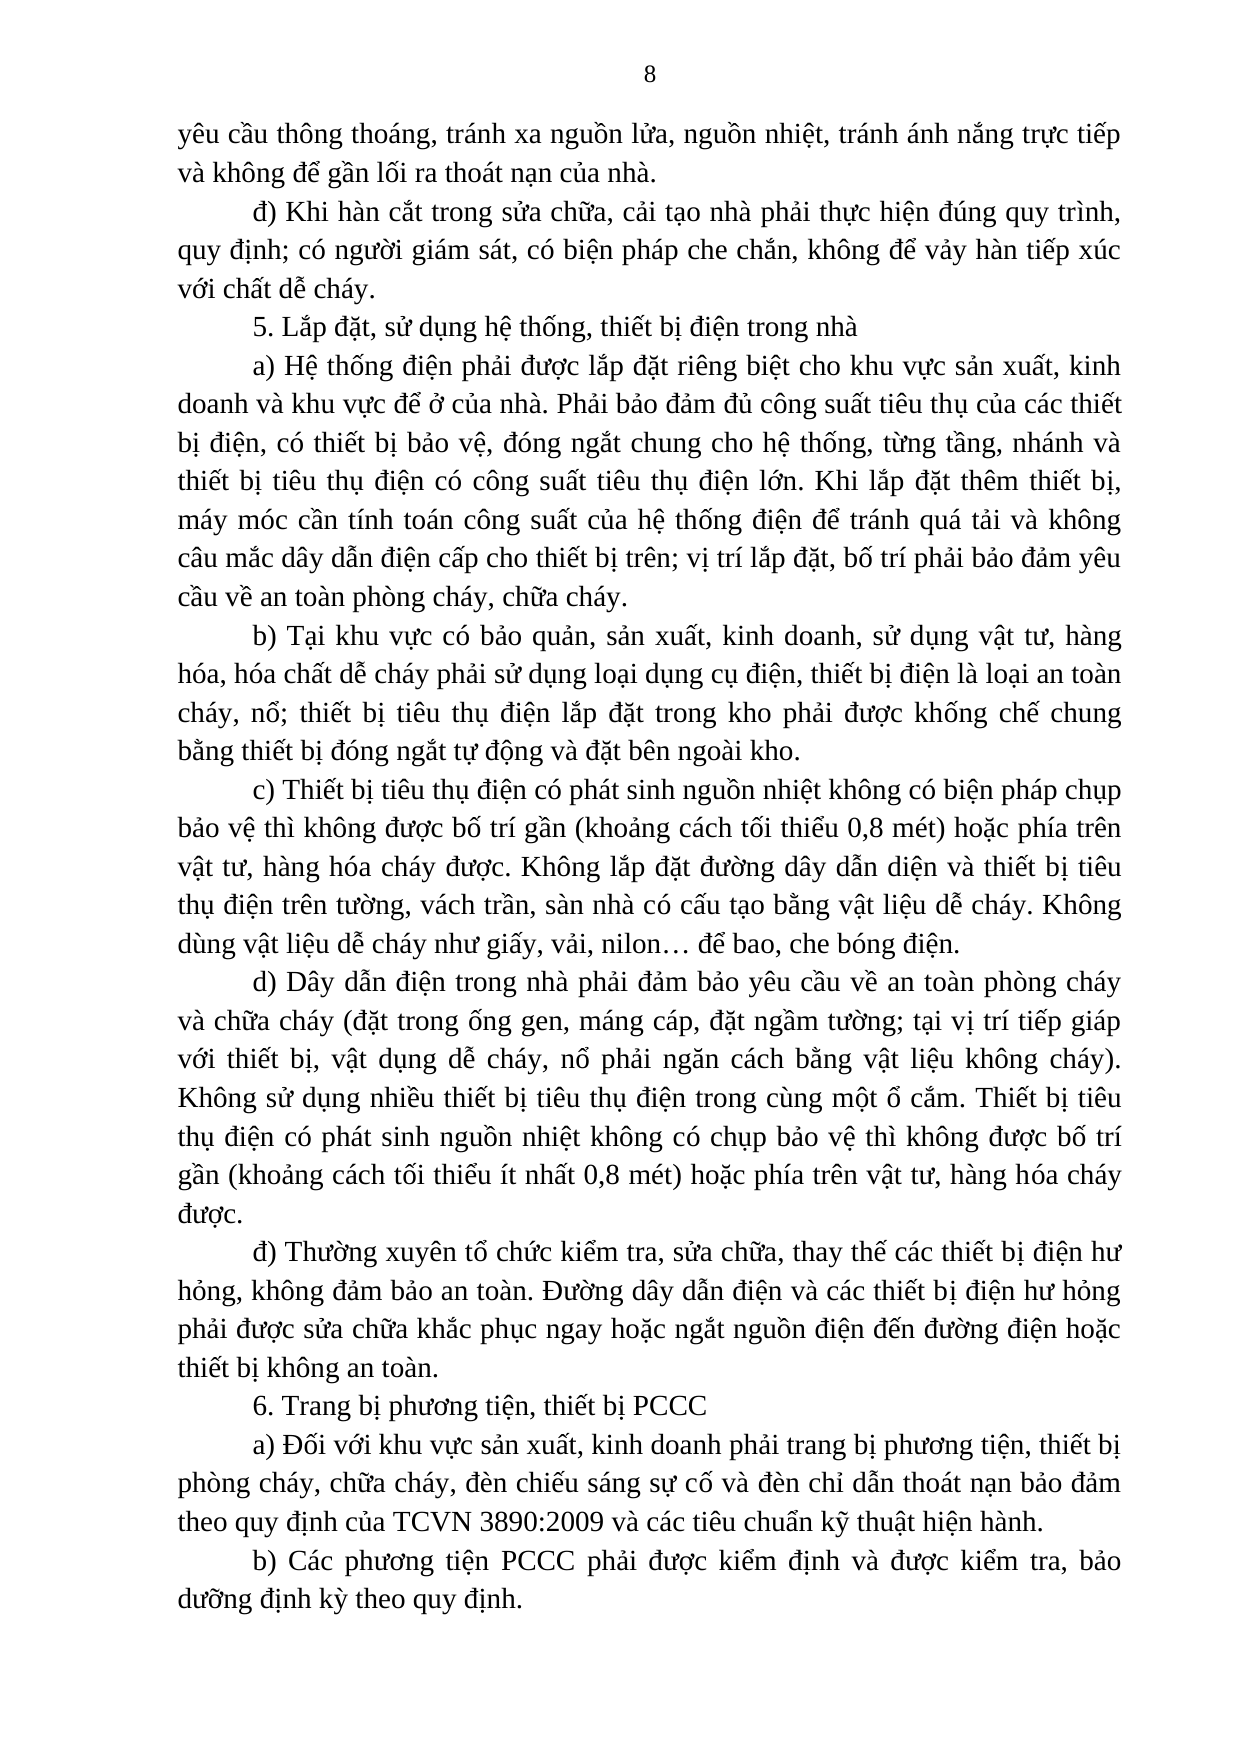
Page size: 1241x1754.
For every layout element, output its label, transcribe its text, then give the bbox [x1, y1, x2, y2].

text đ) Khi hàn cắt trong sửa chữa, cải tạo nhà phải thực hiện đúng quy trình, quy định; có người giám sát, có biện pháp che chắn, không để vảy hàn tiếp xúc với chất dễ cháy. [177, 194, 1122, 304]
text 6. Trang bị phương tiện, thiết bị PCCC [177, 1388, 1122, 1422]
text b) Tại khu vực có bảo quản, sản xuất, kinh doanh, sử dụng vật tư, hàng hóa, hóa chất dễ cháy phải sử dụng loại dụng cụ điện, thiết bị điện là loại an toàn cháy, nổ; thiết bị tiêu thụ điện lắp đặt trong kho phải được khống chế chung bằng thiết bị đóng ngắt tự động và đặt bên ngoài kho. [177, 618, 1122, 767]
text c) Thiết bị tiêu thụ điện có phát sinh nguồn nhiệt không có biện pháp chụp bảo vệ thì không được bố trí gần (khoảng cách tối thiểu 0,8 mét) hoặc phía trên vật tư, hàng hóa cháy được. Không lắp đặt đường dây dẫn diện và thiết bị tiêu thụ điện trên tường, vách trần, sàn nhà có cấu tạo bằng vật liệu dễ cháy. Không dùng vật liệu dễ cháy như giấy, vải, nilon… để bao, che bóng điện. [177, 772, 1122, 959]
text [177, 117, 1122, 189]
text đ) Thường xuyên tổ chức kiểm tra, sửa chữa, thay thế các thiết bị điện hư hỏng, không đảm bảo an toàn. Đường dây dẫn điện và các thiết bị điện hư hỏng phải được sửa chữa khắc phục ngay hoặc ngắt nguồn điện đến đường điện hoặc thiết bị không an toàn. [177, 1234, 1122, 1383]
text a) Hệ thống điện phải được lắp đặt riêng biệt cho khu vực sản xuất, kinh doanh và khu vực để ở của nhà. Phải bảo đảm đủ công suất tiêu thụ của các thiết bị điện, có thiết bị bảo vệ, đóng ngắt chung cho hệ thống, từng tầng, nhánh và thiết bị tiêu thụ điện có công suất tiêu thụ điện lớn. Khi lắp đặt thêm thiết bị, máy móc cần tính toán công suất của hệ thống điện để tránh quá tải và không câu mắc dây dẫn điện cấp cho thiết bị trên; vị trí lắp đặt, bố trí phải bảo đảm yêu cầu về an toàn phòng cháy, chữa cháy. [177, 348, 1122, 613]
text a) Đối với khu vực sản xuất, kinh doanh phải trang bị phương tiện, thiết bị phòng cháy, chữa cháy, đèn chiếu sáng sự cố và đèn chỉ dẫn thoát nạn bảo đảm theo quy định của TCVN 3890:2009 và các tiêu chuẩn kỹ thuật hiện hành. [177, 1427, 1122, 1538]
text d) Dây dẫn điện trong nhà phải đảm bảo yêu cầu về an toàn phòng cháy và chữa cháy (đặt trong ống gen, máng cáp, đặt ngầm tường; tại vị trí tiếp giáp với thiết bị, vật dụng dễ cháy, nổ phải ngăn cách bằng vật liệu không cháy). Không sử dụng nhiều thiết bị tiêu thụ điện trong cùng một ổ cắm. Thiết bị tiêu thụ điện có phát sinh nguồn nhiệt không có chụp bảo vệ thì không được bố trí gần (khoảng cách tối thiểu ít nhất 0,8 mét) hoặc phía trên vật tư, hàng hóa cháy được. [177, 964, 1122, 1229]
text b) Các phương tiện PCCC phải được kiểm định và được kiểm tra, bảo dưỡng định kỳ theo quy định. [177, 1543, 1122, 1615]
text 5. Lắp đặt, sử dụng hệ thống, thiết bị điện trong nhà [177, 309, 1122, 343]
